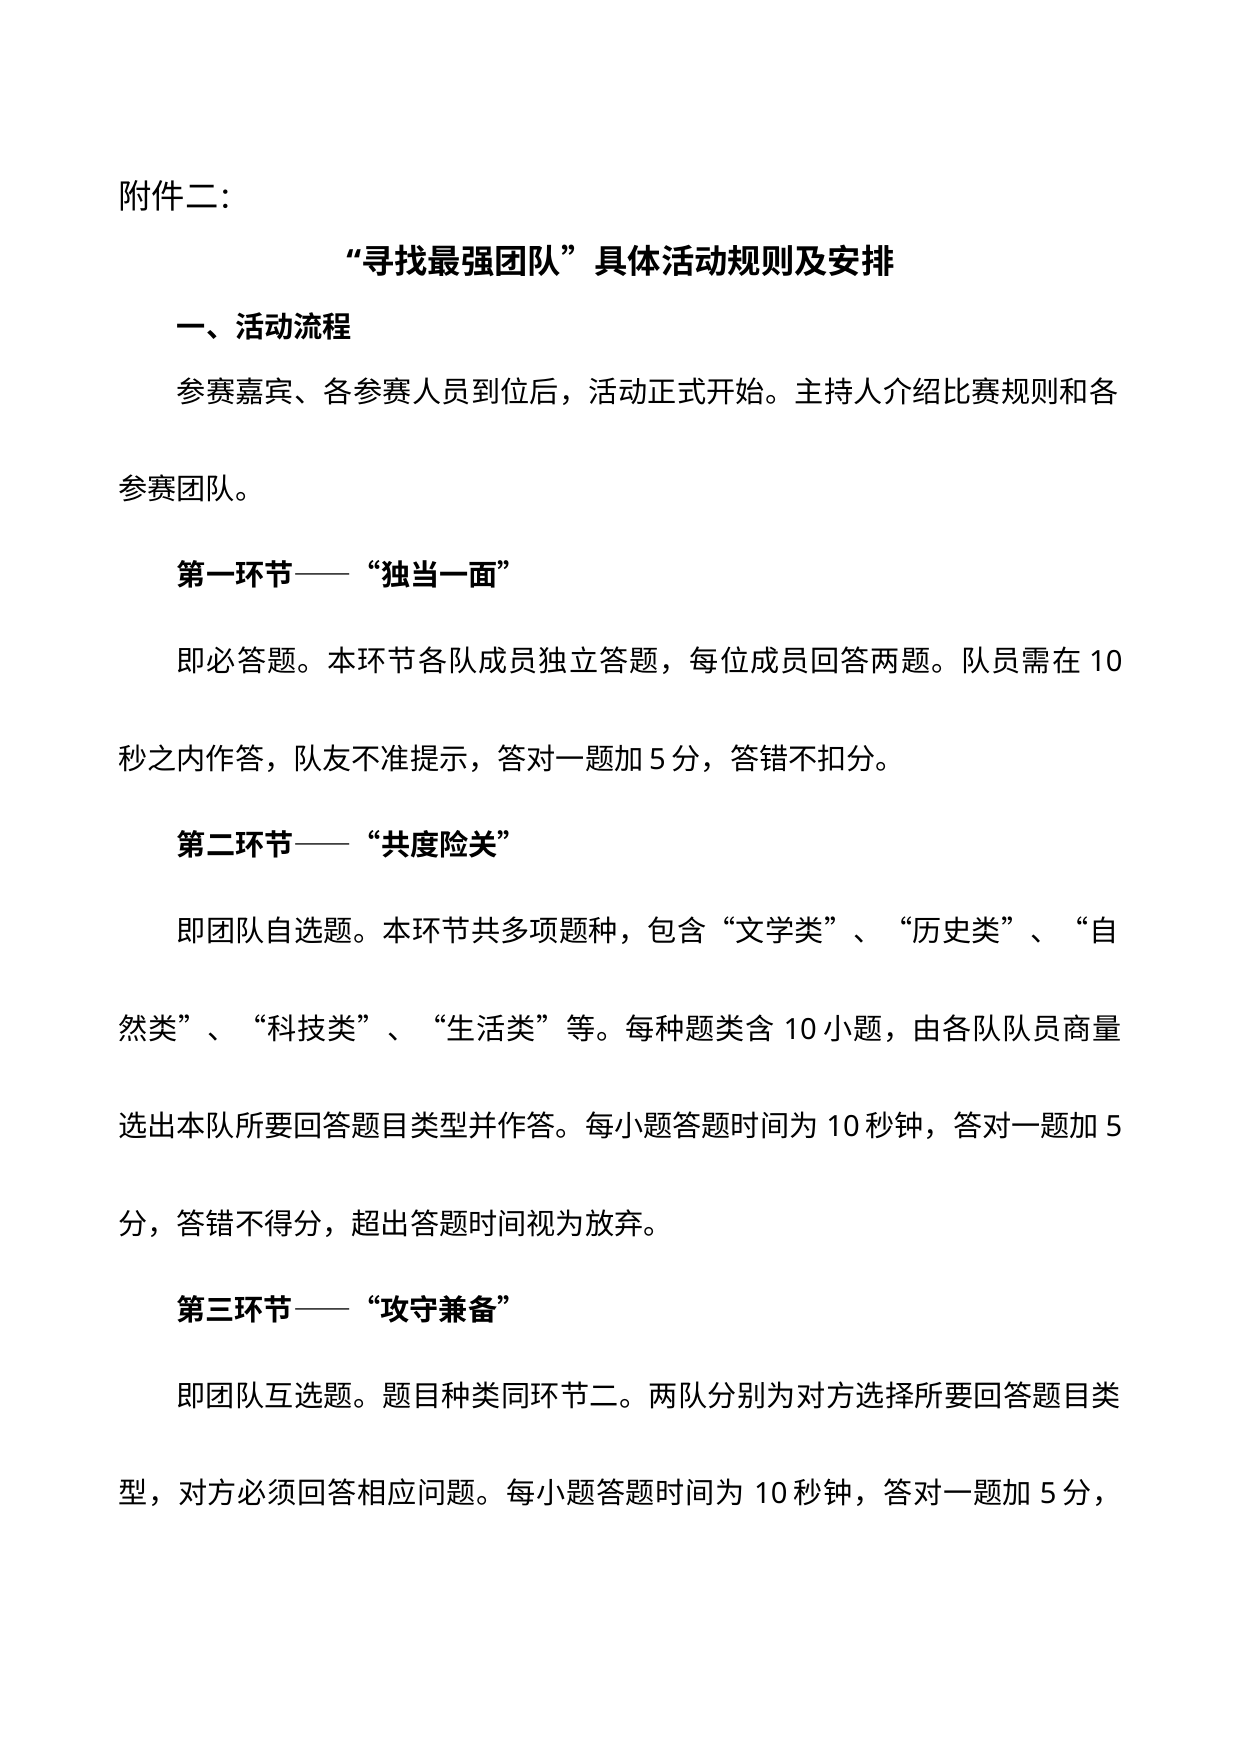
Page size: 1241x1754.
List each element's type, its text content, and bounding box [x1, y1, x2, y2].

text 参赛嘉宾、各参赛人员到位后，活动正式开始。主持人介绍比赛规则和各参赛团队。 [118, 357, 1122, 519]
text 即团队自选题。本环节共多项题种，包含“文学类”、“历史类”、“自然类”、“科技类”、“生活类”等。每种题类含10小题，由各队队员商量选出本队所要回答题目类型并作答。每小题答题时间为10秒钟，答对一题加5分，答错不得分，超出答题时间视为放弃。 [118, 897, 1122, 1254]
text 第一环节——“独当一面” [118, 541, 1122, 606]
text 附件二： [118, 162, 1122, 227]
text 第三环节——“攻守兼备” [118, 1275, 1122, 1340]
text “寻找最强团队”具体活动规则及安排 [118, 227, 1122, 292]
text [118, 1361, 1122, 1524]
text 即必答题。本环节各队成员独立答题，每位成员回答两题。队员需在10秒之内作答，队友不准提示，答对一题加5分，答错不扣分。 [118, 627, 1122, 789]
text 第二环节——“共度险关” [118, 810, 1122, 875]
text 一、活动流程 [118, 292, 1122, 357]
